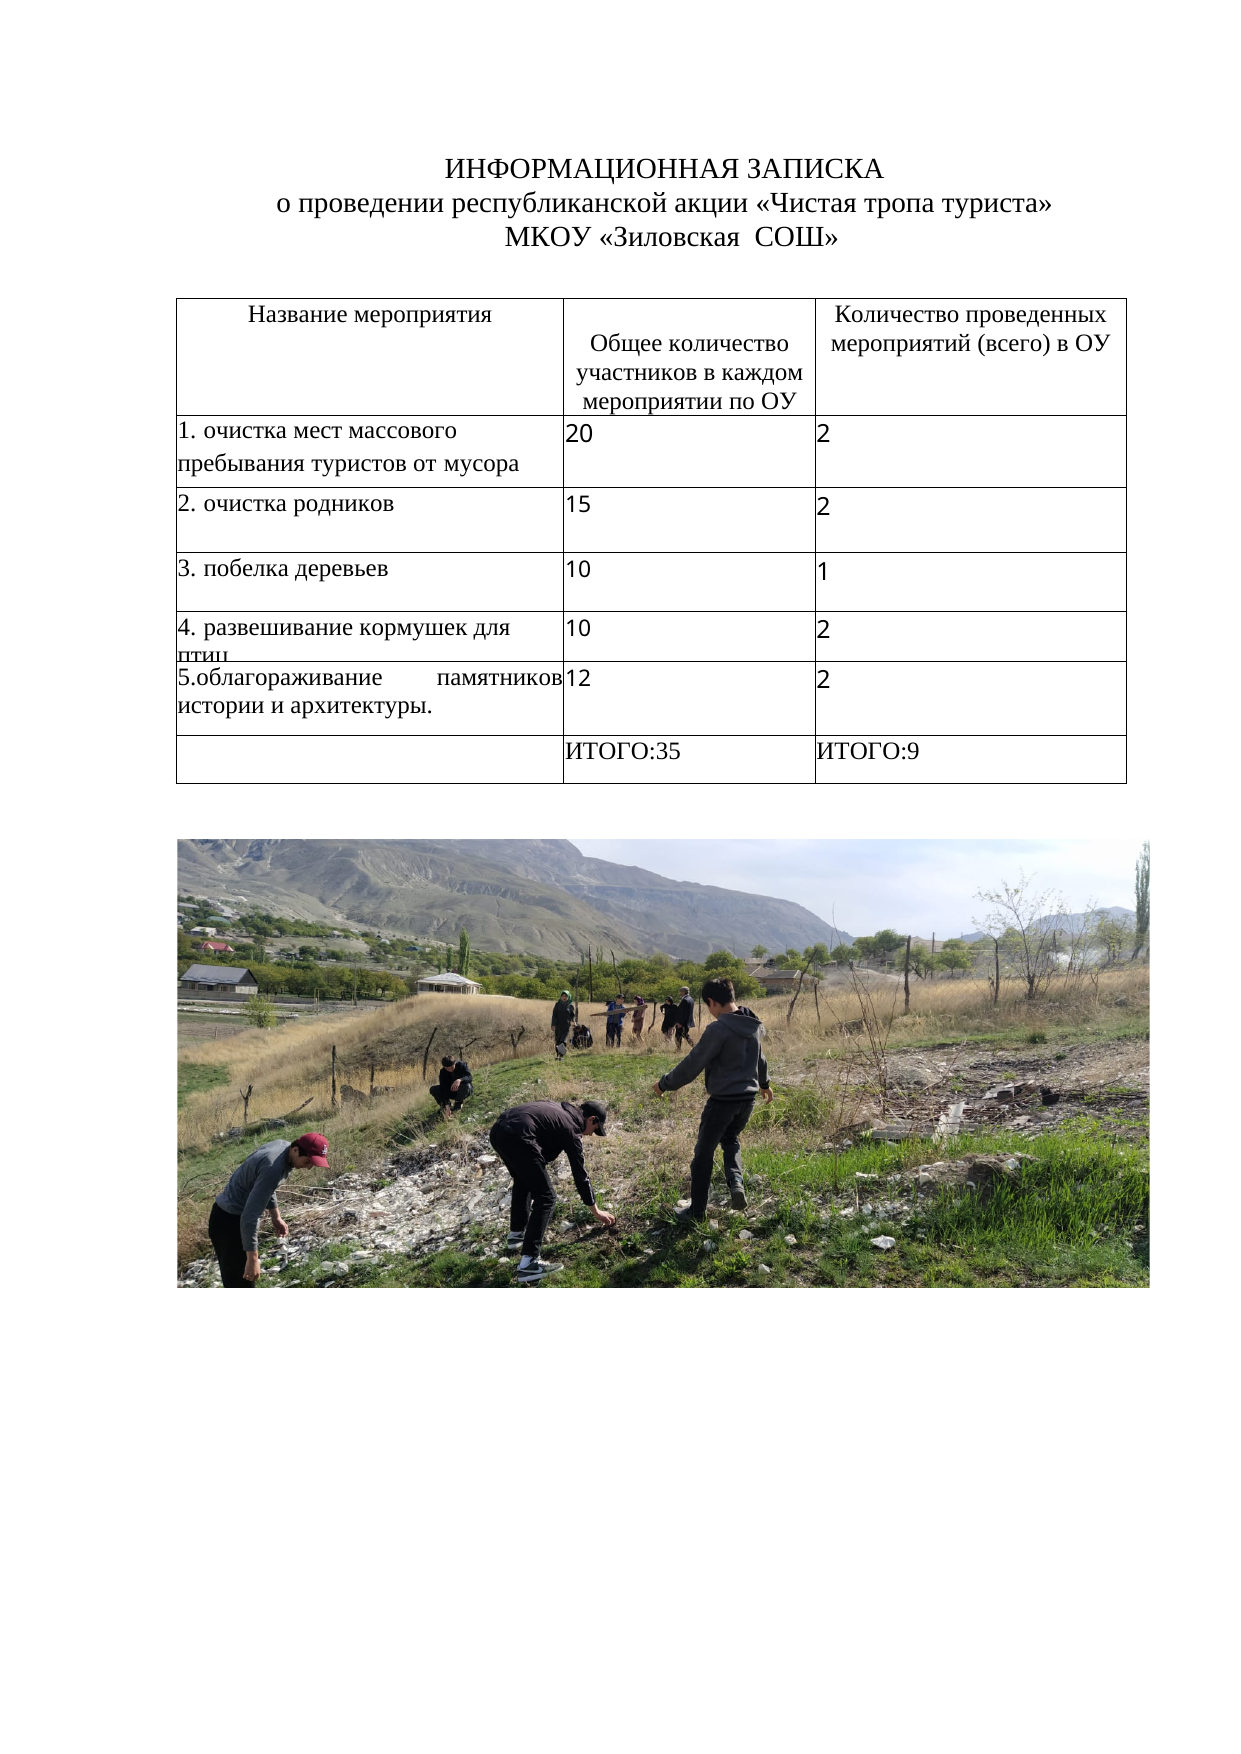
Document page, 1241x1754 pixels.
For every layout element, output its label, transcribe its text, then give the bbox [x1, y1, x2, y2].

table_cell 2 [816, 488, 1126, 552]
table_cell 2. очистка родников [177, 488, 563, 552]
table_cell 4. развешивание кормушек для птиц [177, 612, 563, 661]
table_cell 1. очистка мест массового пребывания туристов от мусора [177, 416, 563, 487]
table_cell 10 [564, 553, 815, 611]
table_cell ИТОГО:9 [816, 736, 1126, 783]
table_cell 1 [816, 553, 1126, 611]
picture [177, 839, 1150, 1288]
table_cell [177, 736, 563, 783]
table_cell 5.облагораживание памятников истории и архитектуры. [177, 662, 563, 735]
table_cell 15 [564, 488, 815, 552]
table_cell 10 [564, 612, 815, 661]
text ИНФОРМАЦИОННАЯ ЗАПИСКА о проведении республиканской акции «Чистая тропа туриста» [177, 152, 1152, 219]
table_header Общее количество участников в каждом мероприятии по ОУ [564, 299, 815, 414]
table_cell ИТОГО:35 [564, 736, 815, 783]
table_cell 2 [816, 416, 1126, 487]
table_header Название мероприятия [177, 299, 563, 414]
table_cell 12 [564, 662, 815, 735]
table_cell 2 [816, 612, 1126, 661]
table_cell 3. побелка деревьев [177, 553, 563, 611]
table_cell 20 [564, 416, 815, 487]
table_header Количество проведенных мероприятий (всего) в ОУ [816, 299, 1126, 414]
text МКОУ «Зиловская СОШ» [177, 219, 1152, 252]
table_cell 2 [816, 662, 1126, 735]
